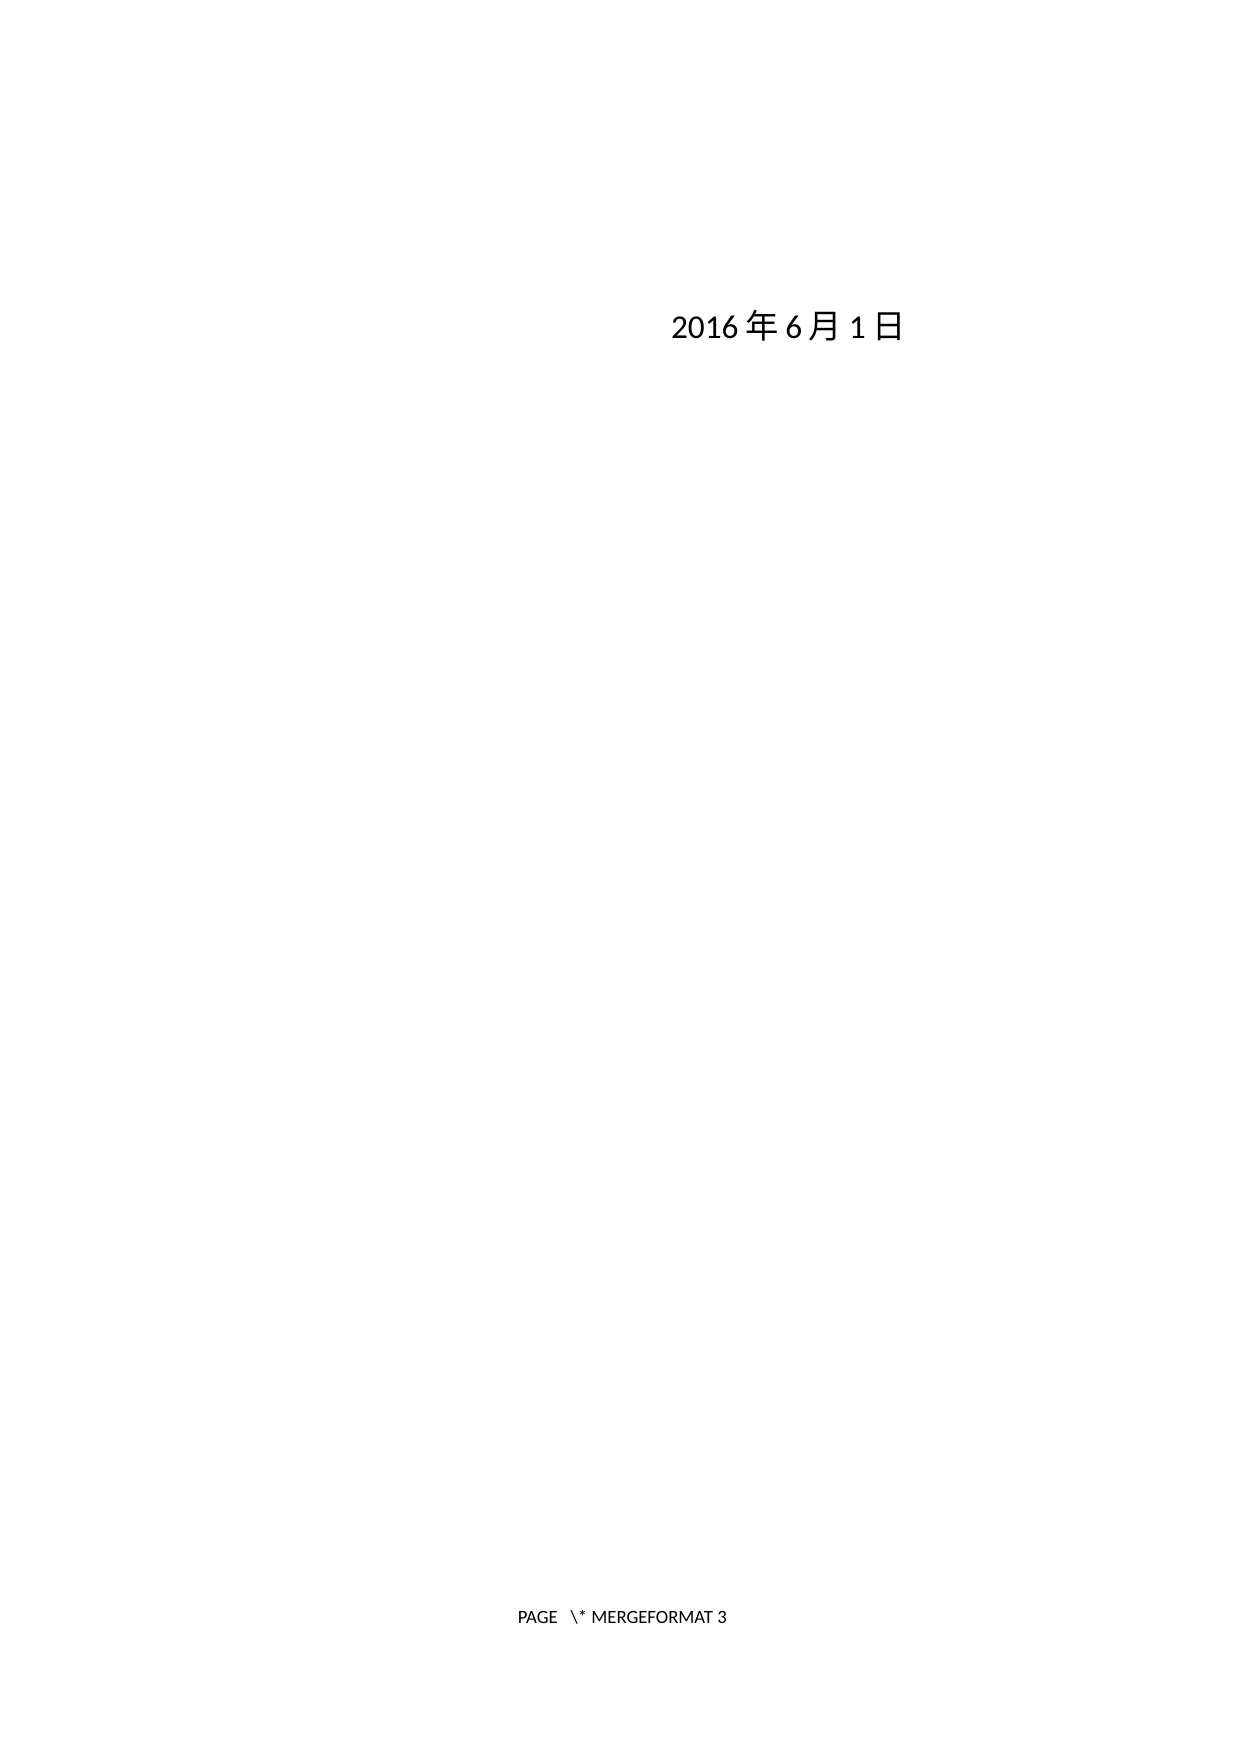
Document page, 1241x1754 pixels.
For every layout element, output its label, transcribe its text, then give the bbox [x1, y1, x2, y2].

text 2016年6月1日 [187, 292, 1053, 357]
